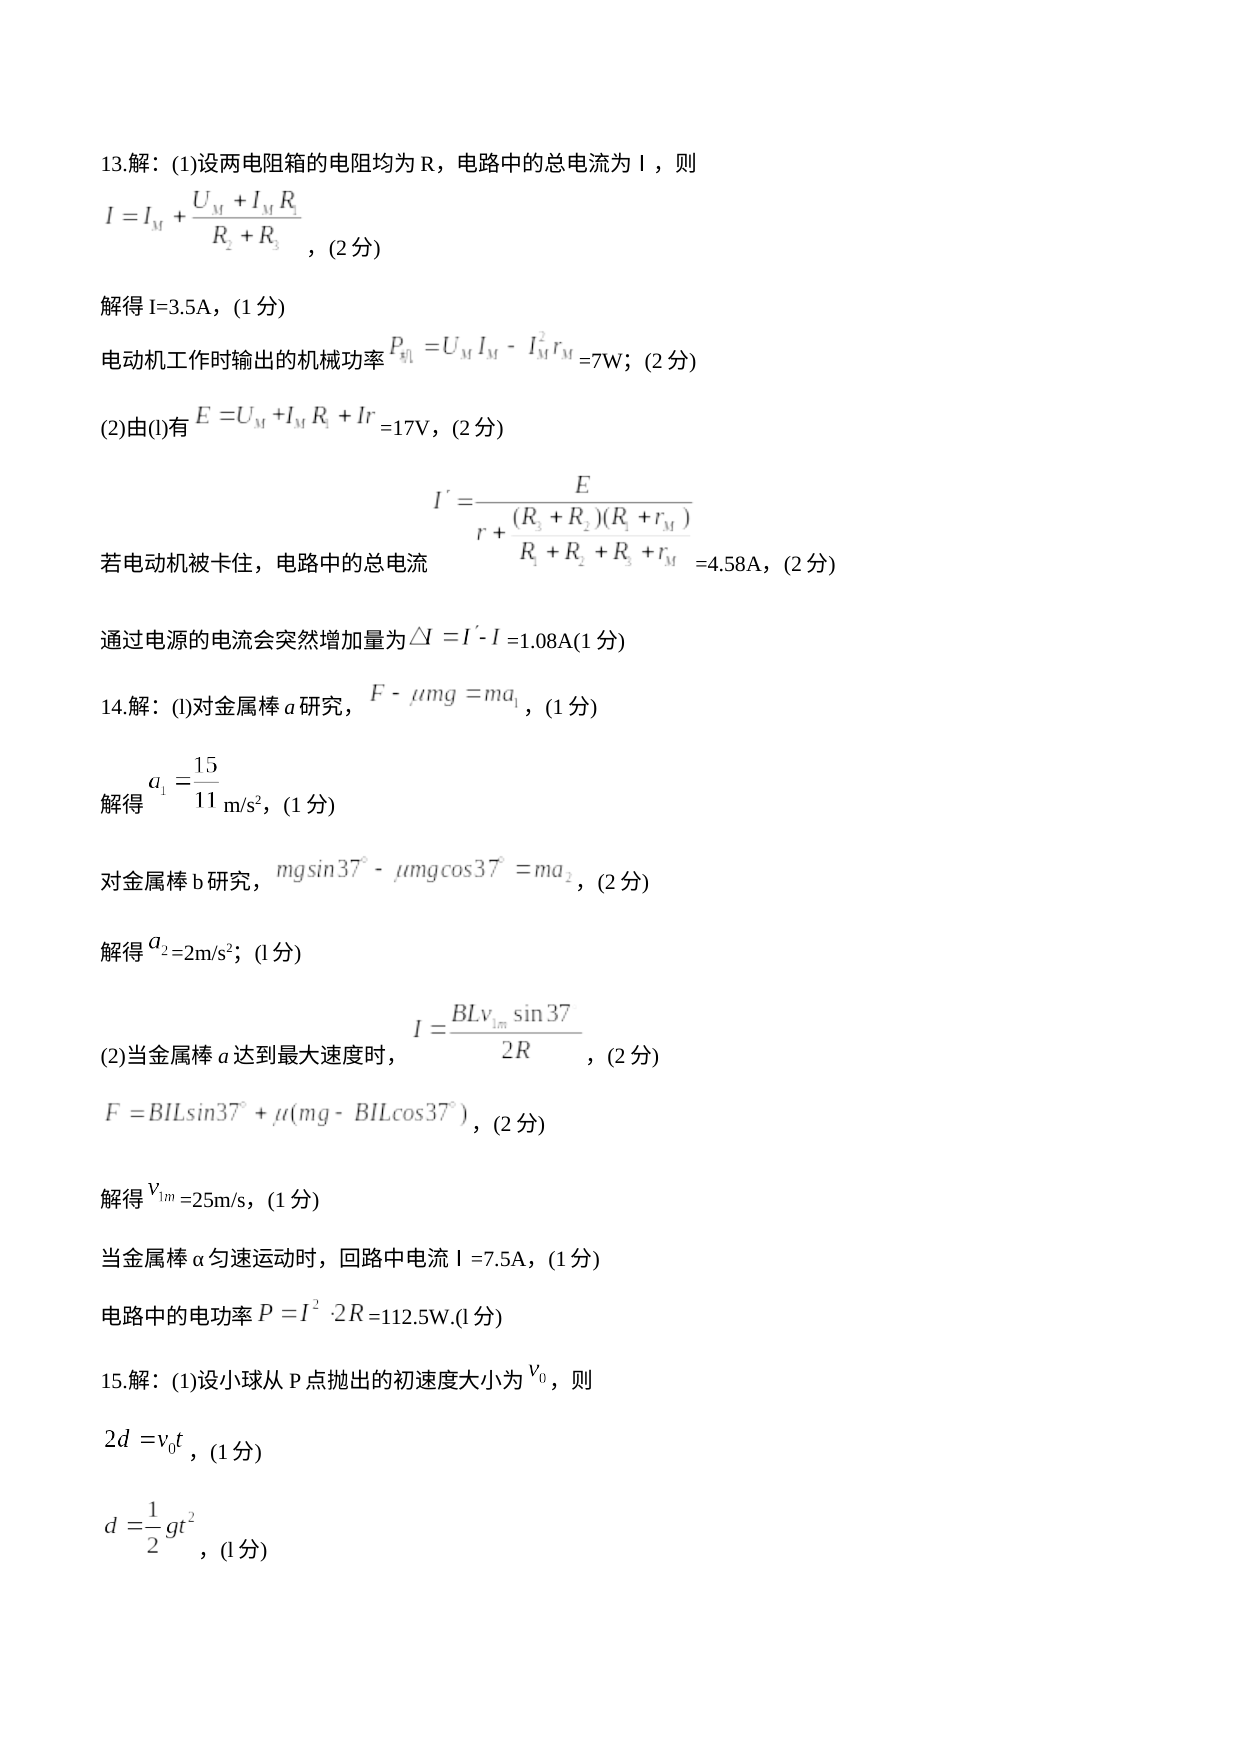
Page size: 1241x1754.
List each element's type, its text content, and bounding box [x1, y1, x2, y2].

text (2)当金属棒a达到最大速度时，，(2分) [100, 994, 1140, 1092]
text ，(l分) [100, 1493, 1140, 1591]
text 若电动机被卡住，电路中的总电流=4.58A，(2分) [100, 469, 1140, 599]
text ，(2分) [100, 1098, 1140, 1163]
text 解得I=3.5A，(1分) [100, 288, 1140, 321]
text 对金属棒b研究，，(2分) [100, 852, 1140, 917]
text (2)由(l)有=17V，(2分) [100, 398, 1140, 463]
text ，(2分) [100, 184, 1140, 282]
text 当金属棒α匀速运动时，回路中电流Ⅰ=7.5A，(1分) [100, 1241, 1140, 1273]
text 解得m/s2，(1分) [100, 748, 1140, 846]
text 解得=2m/s2；(l分) [100, 923, 1140, 988]
text 解得=25m/s，(1分) [100, 1169, 1140, 1234]
text 通过电源的电流会突然增加量为=1.08A(1分) [100, 606, 1140, 671]
text 15.解：(1)设小球从P点抛出的初速度大小为，则 [100, 1351, 1140, 1416]
text 14.解：(l)对金属棒a研究，，(1分) [100, 677, 1140, 742]
text 电路中的电功率=112.5W.(l分) [100, 1279, 1140, 1344]
text 13.解：(1)设两电阻箱的电阻均为R，电路中的总电流为Ⅰ，则 [100, 146, 1140, 178]
text ，(1分) [100, 1422, 1140, 1487]
text 电动机工作时输出的机械功率=7W；(2分) [100, 327, 1140, 392]
